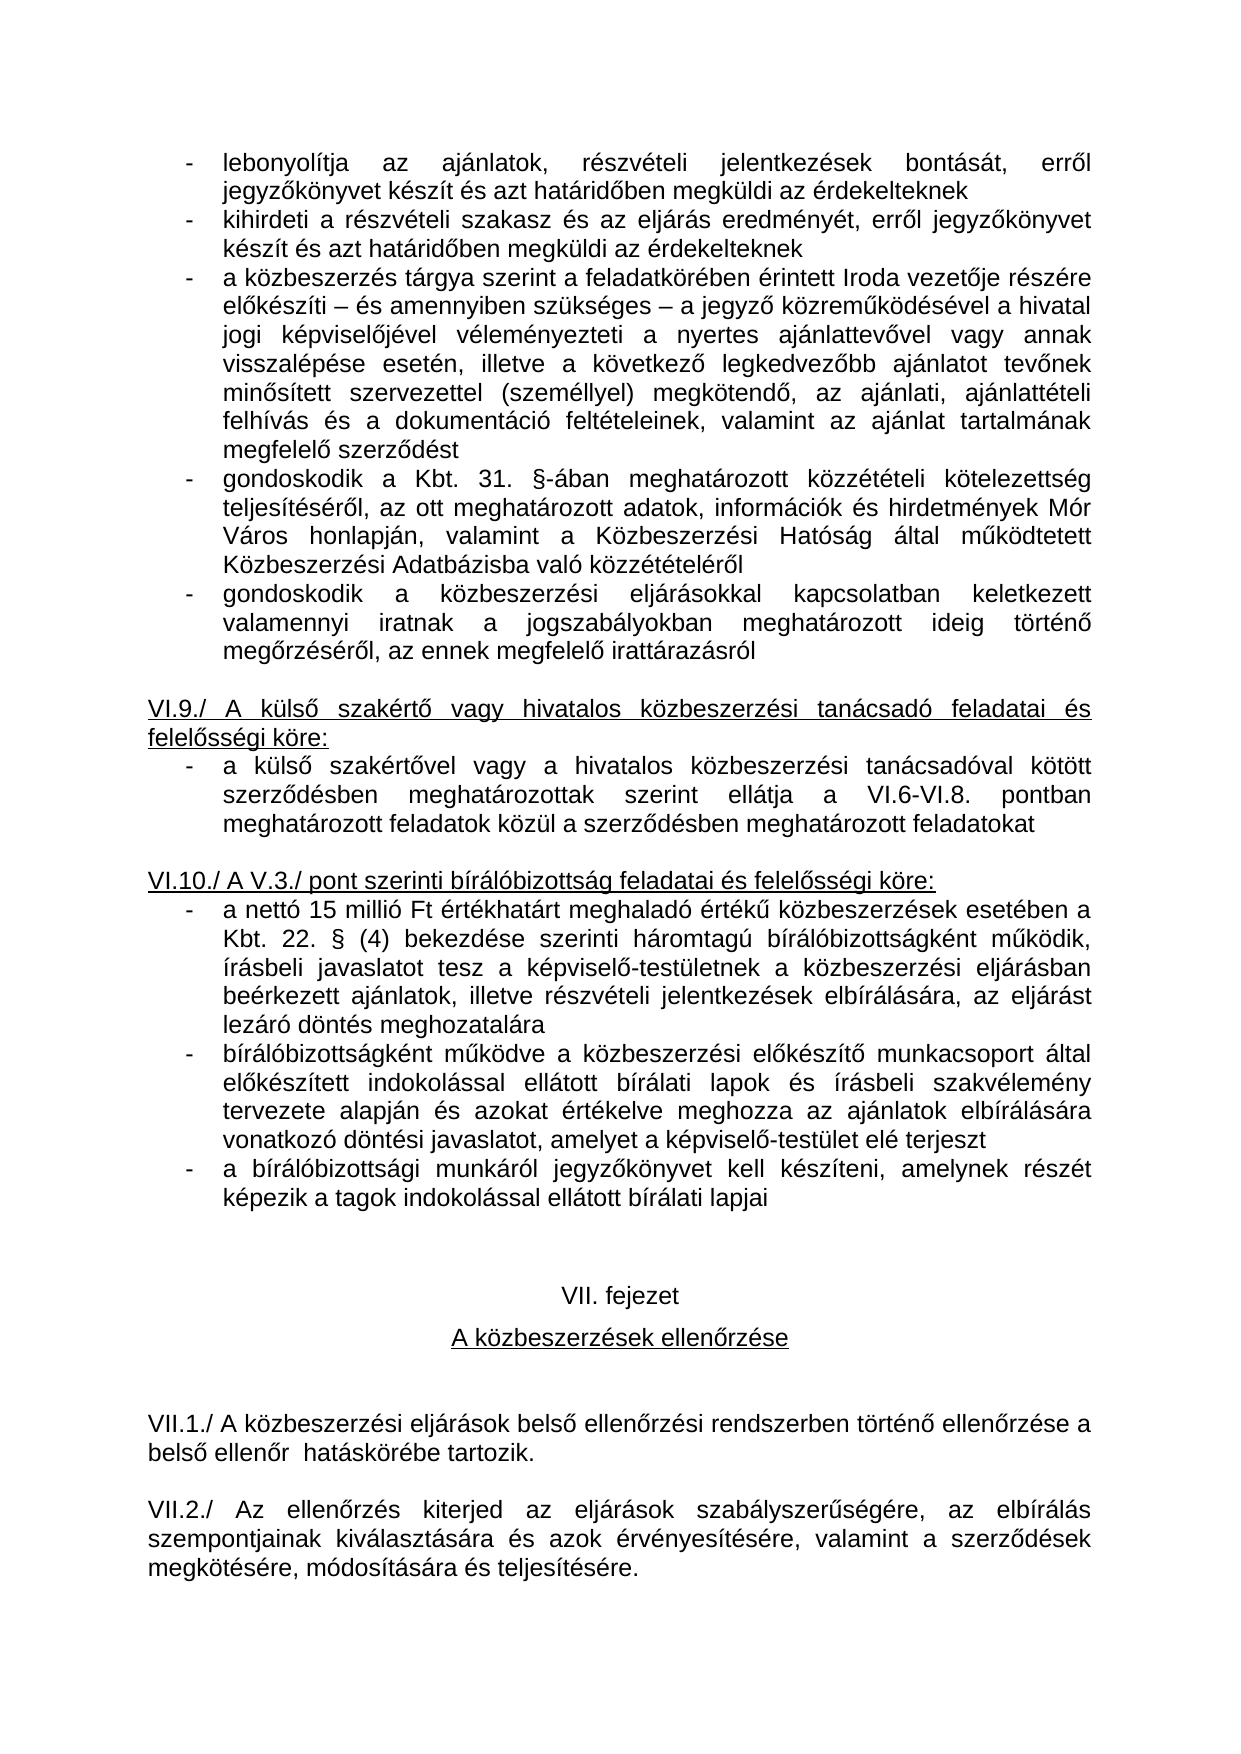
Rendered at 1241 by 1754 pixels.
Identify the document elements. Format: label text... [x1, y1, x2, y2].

list kihirdeti a részvételi szakasz és az eljárás eredményét, erről jegyzőkönyvet készít és azt határidőben megküldi az érdekelteknek [185, 205, 1093, 263]
list a nettó 15 millió Ft értékhatárt meghaladó értékű közbeszerzések esetében a Kbt. 22. § (4) bekezdése szerinti háromtagú bírálóbizottságként működik, írásbeli javaslatot tesz a képviselő-testületnek a közbeszerzési eljárásban beérkezett ajánlatok, illetve részvételi jelentkezések elbírálására, az eljárást lezáró döntés meghozatalára [185, 895, 1093, 1039]
list a bírálóbizottsági munkáról jegyzőkönyvet kell készíteni, amelynek részét képezik a tagok indokolással ellátott bírálati lapjai [185, 1154, 1093, 1211]
list lebonyolítja az ajánlatok, részvételi jelentkezések bontását, erről jegyzőkönyvet készít és azt határidőben megküldi az érdekelteknek [185, 148, 1093, 205]
text VII.2./ Az ellenőrzés kiterjed az eljárások szabályszerűségére, az elbírálás szempontjainak kiválasztására és azok érvényesítésére, valamint a szerződések megkötésére, módosítására és teljesítésére. [148, 1495, 1093, 1581]
text VI.10./ A V.3./ pont szerinti bírálóbizottság feladatai és felelősségi köre: [148, 866, 1093, 895]
text VII. fejezet [148, 1281, 1093, 1310]
list bírálóbizottságként működve a közbeszerzési előkészítő munkacsoport által előkészített indokolással ellátott bírálati lapok és írásbeli szakvélemény tervezete alapján és azokat értékelve meghozza az ajánlatok elbírálására vonatkozó döntési javaslatot, amelyet a képviselő-testület elé terjeszt [185, 1039, 1093, 1154]
text VII.1./ A közbeszerzési eljárások belső ellenőrzési rendszerben történő ellenőrzése a belső ellenőr hatáskörébe tartozik. [148, 1409, 1093, 1466]
text VI.9./ A külső szakértő vagy hivatalos közbeszerzési tanácsadó feladatai és felelősségi köre: [148, 694, 1093, 751]
list a közbeszerzés tárgya szerint a feladatkörében érintett Iroda vezetője részére előkészíti – és amennyiben szükséges – a jegyző közreműködésével a hivatal jogi képviselőjével véleményezteti a nyertes ajánlattevővel vagy annak visszalépése esetén, illetve a következő legkedvezőbb ajánlatot tevőnek minősített szervezettel (személlyel) megkötendő, az ajánlati, ajánlattételi felhívás és a dokumentáció feltételeinek, valamint az ajánlat tartalmának megfelelő szerződést [185, 263, 1093, 464]
list gondoskodik a Kbt. 31. §-ában meghatározott közzétételi kötelezettség teljesítéséről, az ott meghatározott adatok, információk és hirdetmények Mór Város honlapján, valamint a Közbeszerzési Hatóság által működtetett Közbeszerzési Adatbázisba való közzétételéről [185, 464, 1093, 579]
list a külső szakértővel vagy a hivatalos közbeszerzési tanácsadóval kötött szerződésben meghatározottak szerint ellátja a VI.6-VI.8. pontban meghatározott feladatok közül a szerződésben meghatározott feladatokat [185, 751, 1093, 838]
list gondoskodik a közbeszerzési eljárásokkal kapcsolatban keletkezett valamennyi iratnak a jogszabályokban meghatározott ideig történő megőrzéséről, az ennek megfelelő irattárazásról [185, 579, 1093, 665]
text A közbeszerzések ellenőrzése [148, 1323, 1093, 1351]
